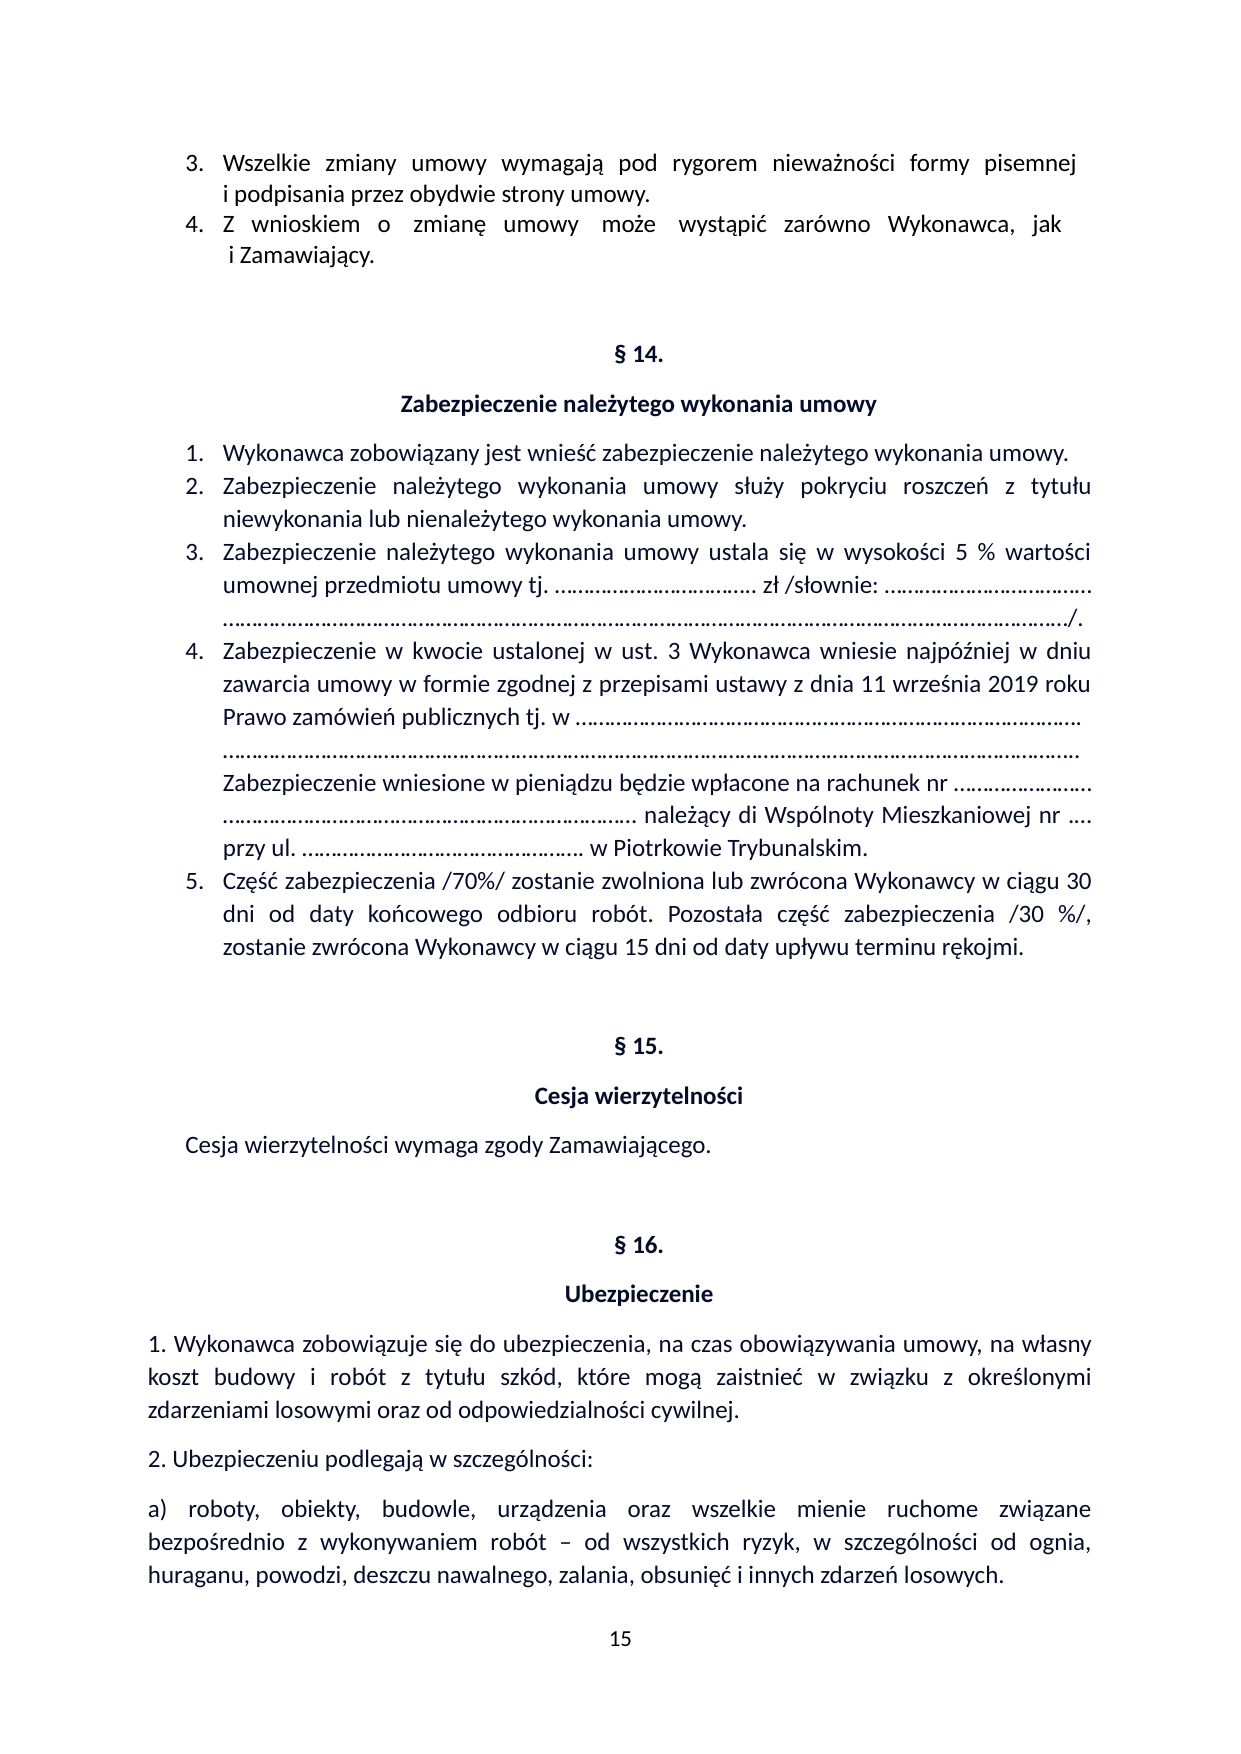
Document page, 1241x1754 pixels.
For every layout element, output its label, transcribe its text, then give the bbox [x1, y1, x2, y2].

list Zabezpieczenie wniesione w pieniądzu będzie wpłacone na rachunek nr …………………… ……………………………………………………………… należący di Wspólnoty Mieszkaniowej nr .… przy ul. …………………………………………. w Piotrkowie Trybunalskim. [223, 767, 1093, 863]
text 2. Ubezpieczeniu podlegają w szczególności: [148, 1443, 1093, 1474]
text § 14. [185, 338, 1093, 369]
list Wykonawca zobowiązany jest wnieść zabezpieczenie należytego wykonania umowy. [185, 437, 1093, 468]
list Zabezpieczenie należytego wykonania umowy ustala się w wysokości 5 % wartości umownej przedmiotu umowy tj. …………………………….. zł /słownie: ……………………………… …………………………………………………………………………………………………………………………………/. [185, 536, 1093, 633]
text i Zamawiający. [223, 239, 1093, 270]
text a) roboty, obiekty, budowle, urządzenia oraz wszelkie mienie ruchome związane bezpośrednio z wykonywaniem robót – od wszystkich ryzyk, w szczególności od ognia, huraganu, powodzi, deszczu nawalnego, zalania, obsunięć i innych zdarzeń losowych. [148, 1493, 1093, 1589]
text Cesja wierzytelności [185, 1080, 1093, 1111]
text Ubezpieczenie [185, 1278, 1093, 1309]
text § 16. [185, 1229, 1093, 1259]
list Wszelkie zmiany umowy wymagają pod rygorem nieważności formy pisemnej i podpisania przez obydwie strony umowy. [185, 148, 1093, 209]
list Zabezpieczenie w kwocie ustalonej w ust. 3 Wykonawca wniesie najpóźniej w dniu zawarcia umowy w formie zgodnej z przepisami ustawy z dnia 11 września 2019 roku Prawo zamówień publicznych tj. w ……………………………………………………………………………. [185, 635, 1093, 731]
text 1. Wykonawca zobowiązuje się do ubezpieczenia, na czas obowiązywania umowy, na własny koszt budowy i robót z tytułu szkód, które mogą zaistnieć w związku z określonymi zdarzeniami losowymi oraz od odpowiedzialności cywilnej. [148, 1328, 1093, 1424]
text Cesja wierzytelności wymaga zgody Zamawiającego. [185, 1129, 1093, 1160]
list Zabezpieczenie należytego wykonania umowy służy pokryciu roszczeń z tytułu niewykonania lub nienależytego wykonania umowy. [185, 470, 1093, 534]
list Z wnioskiem o zmianę umowy może wystąpić zarówno Wykonawca, jak [185, 209, 1093, 239]
text § 15. [185, 1030, 1093, 1061]
list Część zabezpieczenia /70%/ zostanie zwolniona lub zwrócona Wykonawcy w ciągu 30 dni od daty końcowego odbioru robót. Pozostała część zabezpieczenia /30 %/, zostanie zwrócona Wykonawcy w ciągu 15 dni od daty upływu terminu rękojmi. [185, 865, 1093, 962]
list ………………………………………………………………………………………………………………………………….. [223, 734, 1093, 764]
text Zabezpieczenie należytego wykonania umowy [185, 388, 1093, 418]
